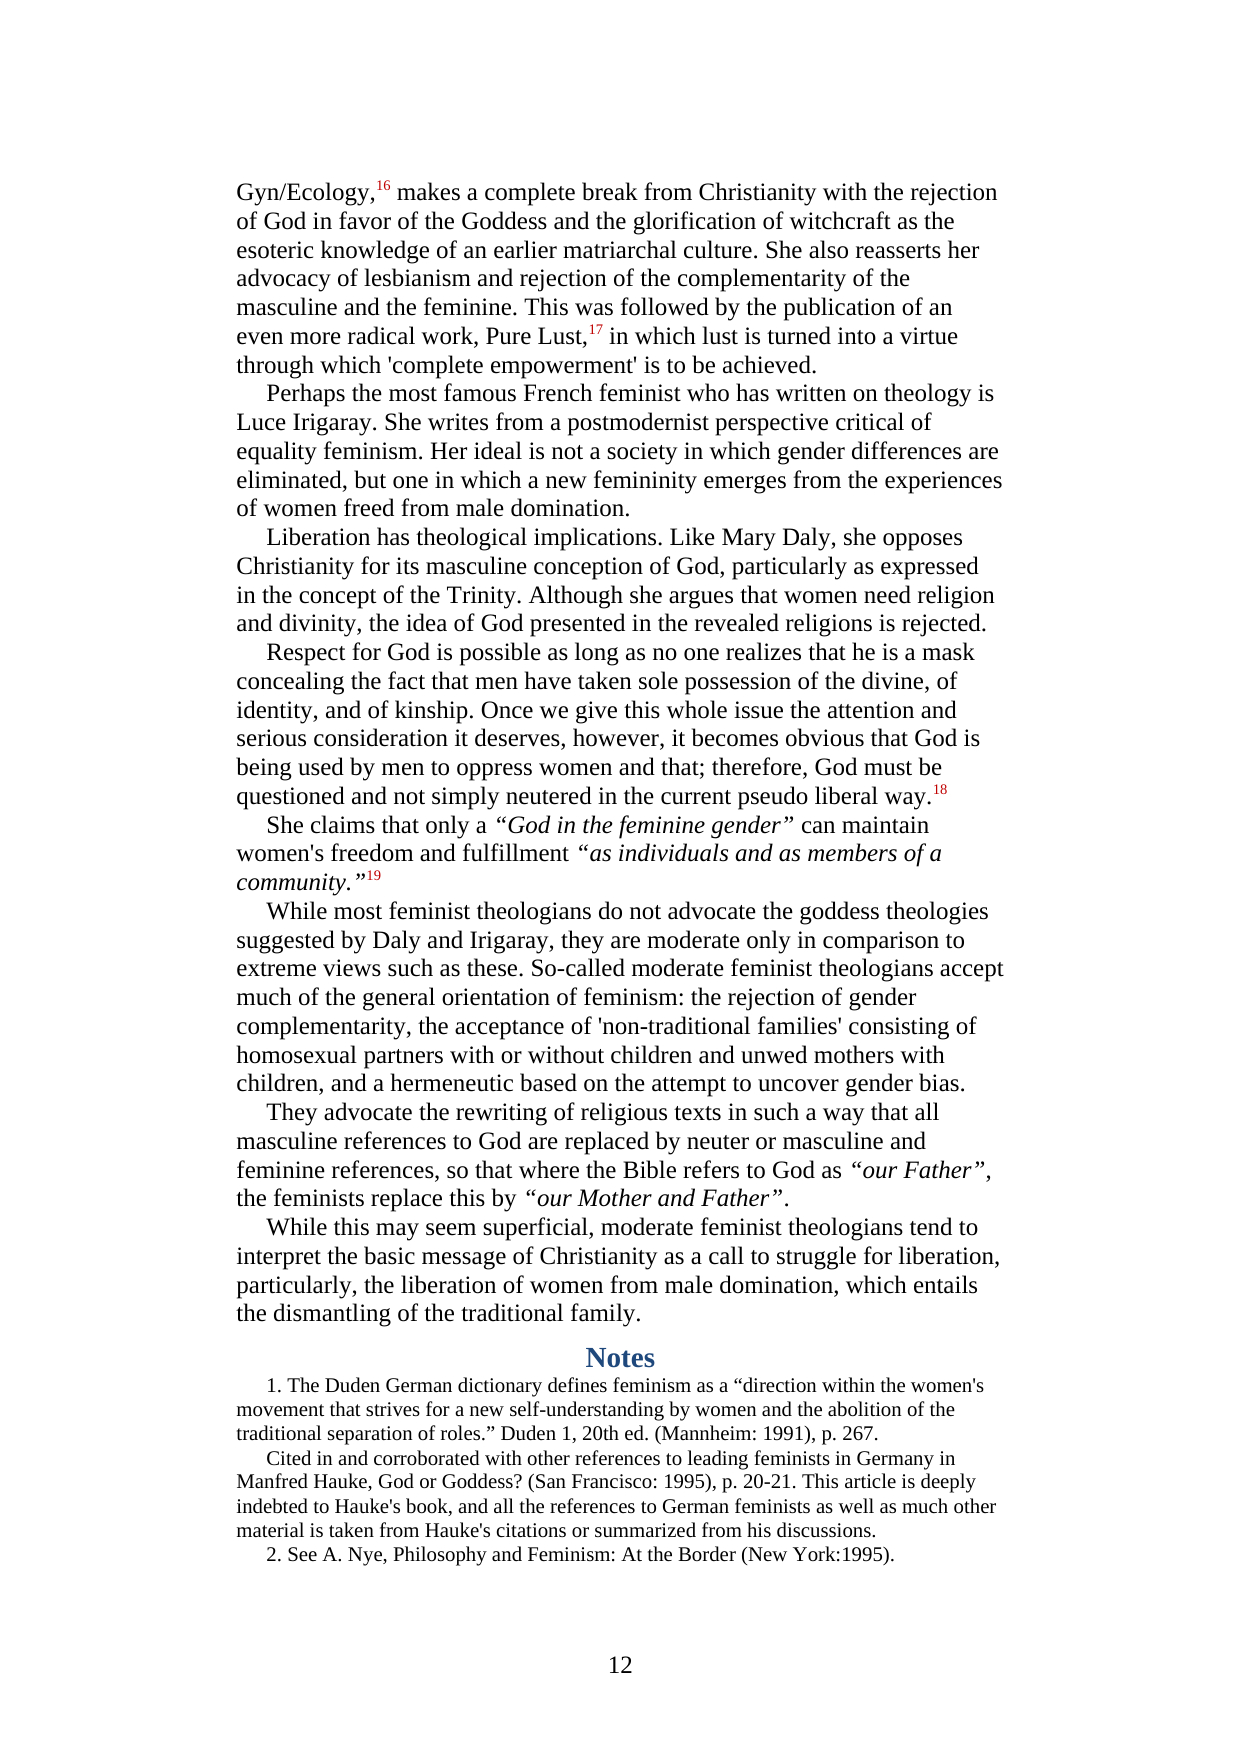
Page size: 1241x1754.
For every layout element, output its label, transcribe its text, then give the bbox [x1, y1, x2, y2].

text Cited in and corroborated with other references to leading feminists in Germany in Manfred Hauke, God or Goddess? (San Francisco: 1995), p. 20-21. This article is deeply indebted to Hauke's book, and all the references to German feminists as well as much other material is taken from Hauke's citations or summarized from his discussions. [236, 1445, 1004, 1542]
text They advocate the rewriting of religious texts in such a way that all masculine references to God are replaced by neuter or masculine and feminine references, so that where the Bible refers to God as “our Father”, the feminists replace this by “our Mother and Father”. [236, 1097, 1004, 1212]
text She claims that only a “God in the feminine gender” can maintain women's freedom and fulfillment “as individuals and as members of a community.”19 [236, 810, 1004, 896]
text While this may seem superficial, moderate feminist theologians tend to interpret the basic message of Christianity as a call to struggle for liberation, particularly, the liberation of women from male domination, which entails the dismantling of the traditional family. [236, 1212, 1004, 1327]
text Liberation has theological implications. Like Mary Daly, she opposes Christianity for its masculine conception of God, particularly as expressed in the concept of the Trinity. Although she argues that women need religion and divinity, the idea of God presented in the revealed religions is rejected. [236, 522, 1004, 637]
text Perhaps the most famous French feminist who has written on theology is Luce Irigaray. She writes from a postmodernist perspective critical of equality feminism. Her ideal is not a society in which gender differences are eliminated, but one in which a new femininity emerges from the experiences of women freed from male domination. [236, 378, 1004, 522]
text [236, 177, 1004, 378]
text 1. The Duden German dictionary defines feminism as a “direction within the women's movement that strives for a new self-understanding by women and the abolition of the traditional separation of roles.” Duden 1, 20th ed. (Mannheim: 1991), p. 267. [236, 1373, 1004, 1445]
text While most feminist theologians do not advocate the goddess theologies suggested by Daly and Irigaray, they are moderate only in comparison to extreme views such as these. So-called moderate feminist theologians accept much of the general orientation of feminism: the rejection of gender complementarity, the acceptance of 'non-traditional families' consisting of homosexual partners with or without children and unwed mothers with children, and a hermeneutic based on the attempt to uncover gender bias. [236, 896, 1004, 1097]
subtitle Notes [236, 1340, 1004, 1373]
text 2. See A. Nye, Philosophy and Feminism: At the Border (New York:1995). [236, 1542, 1004, 1566]
text Respect for God is possible as long as no one realizes that he is a mask concealing the fact that men have taken sole possession of the divine, of identity, and of kinship. Once we give this whole issue the attention and serious consideration it deserves, however, it becomes obvious that God is being used by men to oppress women and that; therefore, God must be questioned and not simply neutered in the current pseudo liberal way.18 [236, 637, 1004, 810]
